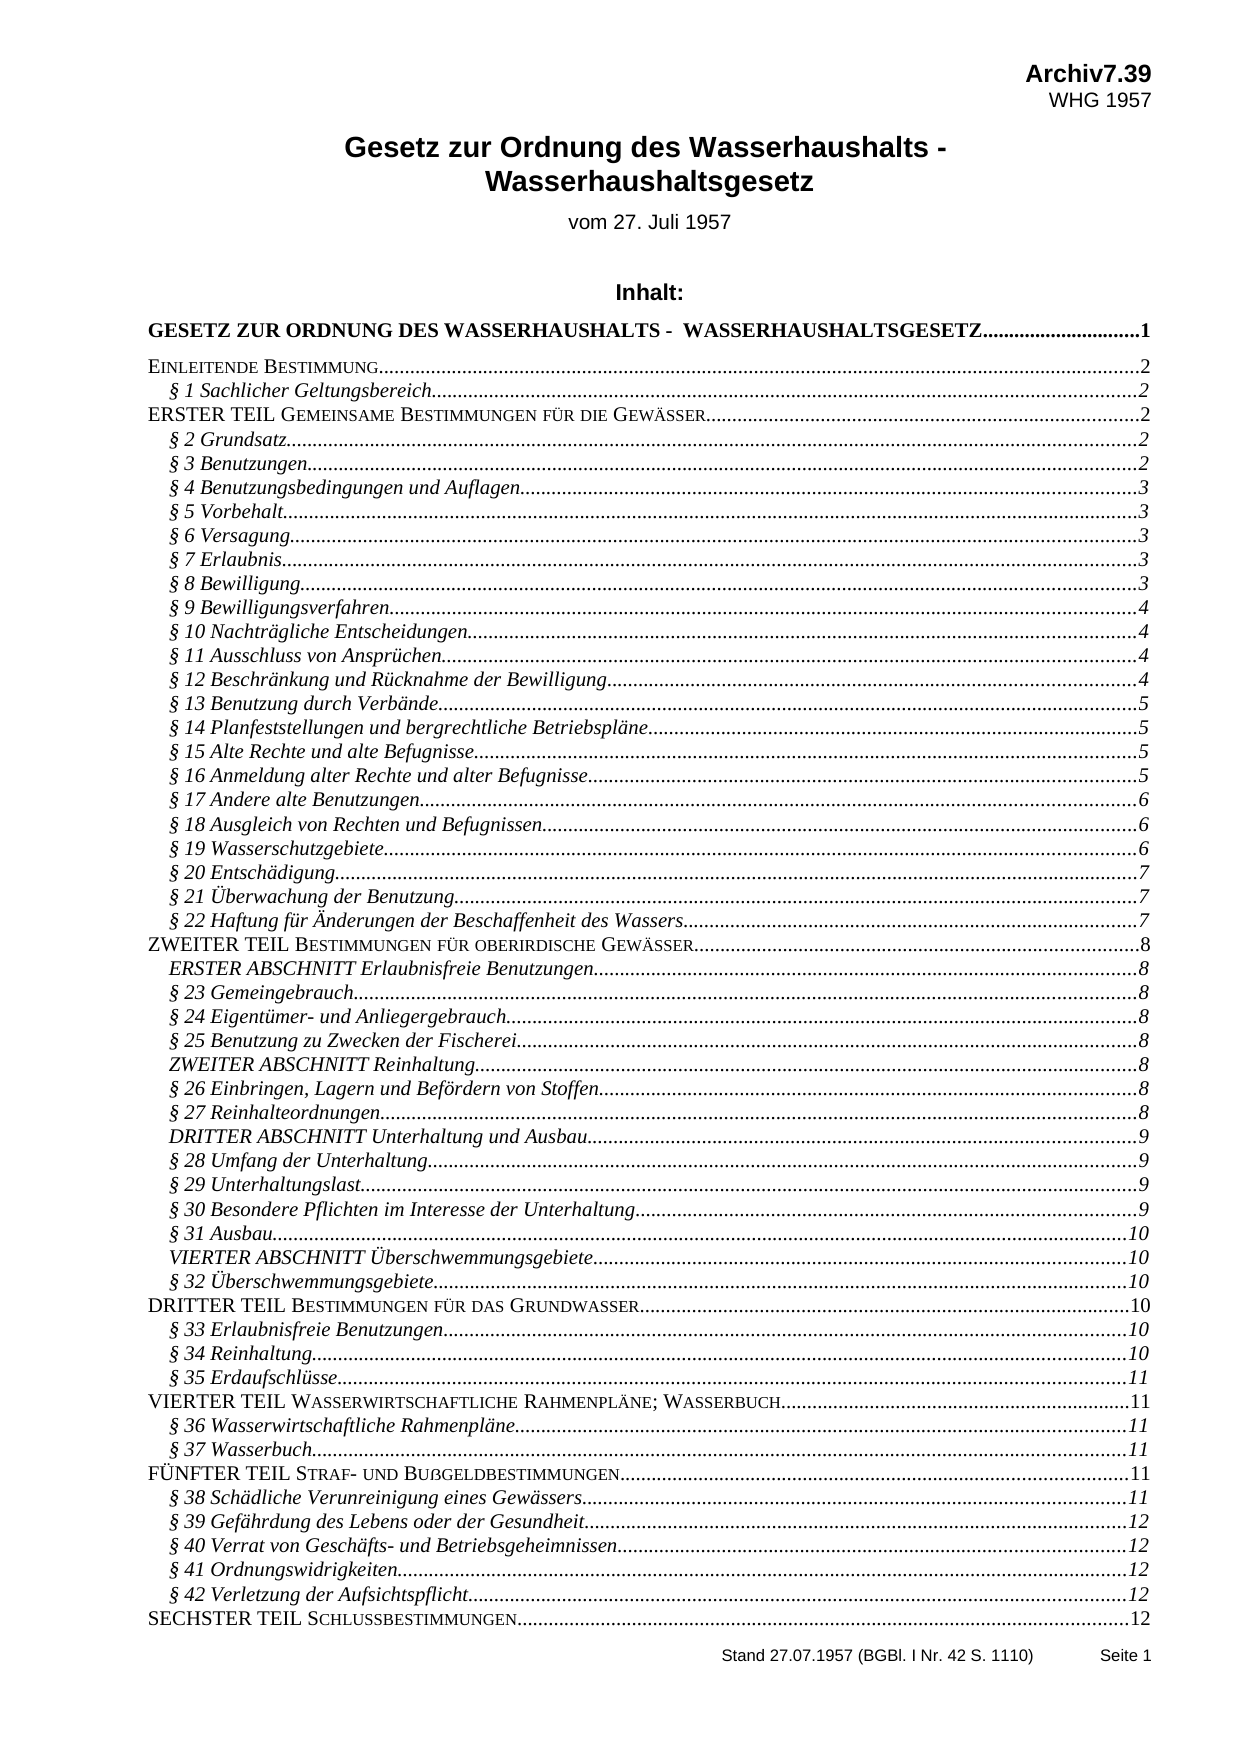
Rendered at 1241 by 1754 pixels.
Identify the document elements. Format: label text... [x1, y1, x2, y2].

text § 16 Anmeldung alter Rechte und alter Befugnisse 5 [168, 763, 1152, 787]
text ZWEITER TEIL Bestimmungen für oberirdische Gewässer 8 [148, 932, 1152, 956]
text § 33 Erlaubnisfreie Benutzungen 10 [168, 1317, 1152, 1341]
text § 28 Umfang der Unterhaltung 9 [168, 1148, 1152, 1172]
text § 38 Schädliche Verunreinigung eines Gewässers 11 [168, 1485, 1152, 1509]
text § 40 Verrat von Geschäfts- und Betriebsgeheimnissen 12 [168, 1533, 1152, 1557]
text § 26 Einbringen, Lagern und Befördern von Stoffen 8 [168, 1076, 1152, 1100]
text § 10 Nachträgliche Entscheidungen 4 [168, 619, 1152, 643]
text § 18 Ausgleich von Rechten und Befugnissen 6 [168, 811, 1152, 836]
text § 36 Wasserwirtschaftliche Rahmenpläne 11 [168, 1413, 1152, 1437]
text § 11 Ausschluss von Ansprüchen 4 [168, 643, 1152, 667]
text § 7 Erlaubnis 3 [168, 547, 1152, 571]
text § 27 Reinhalteordnungen 8 [168, 1100, 1152, 1124]
text Einleitende Bestimmung 2 [148, 354, 1152, 378]
text § 6 Versagung 3 [168, 523, 1152, 547]
text VIERTER ABSCHNITT Überschwemmungsgebiete 10 [168, 1244, 1152, 1269]
text § 19 Wasserschutzgebiete 6 [168, 836, 1152, 859]
text § 39 Gefährdung des Lebens oder der Gesundheit 12 [168, 1509, 1152, 1533]
text Gesetz zur Ordnung des Wasserhaushalts - Wasserhaushaltsgesetz 1 [148, 318, 1152, 342]
text § 2 Grundsatz 2 [168, 426, 1152, 451]
text § 3 Benutzungen 2 [168, 451, 1152, 474]
text § 17 Andere alte Benutzungen 6 [168, 787, 1152, 811]
text FÜNFTER TEIL Straf- und Bußgeldbestimmungen 11 [148, 1461, 1152, 1485]
text § 41 Ordnungswidrigkeiten 12 [168, 1557, 1152, 1581]
text ZWEITER ABSCHNITT Reinhaltung 8 [168, 1052, 1152, 1076]
text § 30 Besondere Pflichten im Interesse der Unterhaltung 9 [168, 1196, 1152, 1221]
text Inhalt: [148, 279, 1152, 305]
subtitle Gesetz zur Ordnung des Wasserhaushalts - Wasserhaushaltsgesetz [148, 131, 1152, 198]
text § 35 Erdaufschlüsse 11 [168, 1365, 1152, 1389]
text ERSTER TEIL Gemeinsame Bestimmungen für die Gewässer 2 [148, 402, 1152, 426]
text § 29 Unterhaltungslast 9 [168, 1172, 1152, 1196]
text § 13 Benutzung durch Verbände 5 [168, 691, 1152, 715]
text § 24 Eigentümer- und Anliegergebrauch 8 [168, 1004, 1152, 1028]
text § 23 Gemeingebrauch 8 [168, 980, 1152, 1004]
text § 42 Verletzung der Aufsichtspflicht 12 [168, 1581, 1152, 1606]
text § 32 Überschwemmungsgebiete 10 [168, 1269, 1152, 1293]
text § 21 Überwachung der Benutzung 7 [168, 884, 1152, 908]
text ERSTER ABSCHNITT Erlaubnisfreie Benutzungen 8 [168, 956, 1152, 980]
text § 14 Planfeststellungen und bergrechtliche Betriebspläne 5 [168, 715, 1152, 739]
text § 25 Benutzung zu Zwecken der Fischerei 8 [168, 1028, 1152, 1052]
text § 20 Entschädigung 7 [168, 859, 1152, 884]
text § 8 Bewilligung 3 [168, 571, 1152, 595]
text § 31 Ausbau 10 [168, 1221, 1152, 1244]
text § 4 Benutzungsbedingungen und Auflagen 3 [168, 474, 1152, 499]
text § 34 Reinhaltung 10 [168, 1341, 1152, 1365]
text § 37 Wasserbuch 11 [168, 1437, 1152, 1461]
text § 15 Alte Rechte und alte Befugnisse 5 [168, 739, 1152, 763]
text § 5 Vorbehalt 3 [168, 499, 1152, 523]
text § 12 Beschränkung und Rücknahme der Bewilligung 4 [168, 667, 1152, 691]
text § 9 Bewilligungsverfahren 4 [168, 595, 1152, 619]
text § 1 Sachlicher Geltungsbereich 2 [168, 378, 1152, 402]
text DRITTER ABSCHNITT Unterhaltung und Ausbau 9 [168, 1124, 1152, 1148]
text VIERTER TEIL Wasserwirtschaftliche Rahmenpläne; Wasserbuch 11 [148, 1389, 1152, 1413]
text § 22 Haftung für Änderungen der Beschaffenheit des Wassers 7 [168, 908, 1152, 932]
text SECHSTER TEIL Schlussbestimmungen 12 [148, 1606, 1152, 1629]
text DRITTER TEIL Bestimmungen für das Grundwasser 10 [148, 1293, 1152, 1317]
text vom 27. Juli 1957 [148, 210, 1152, 234]
